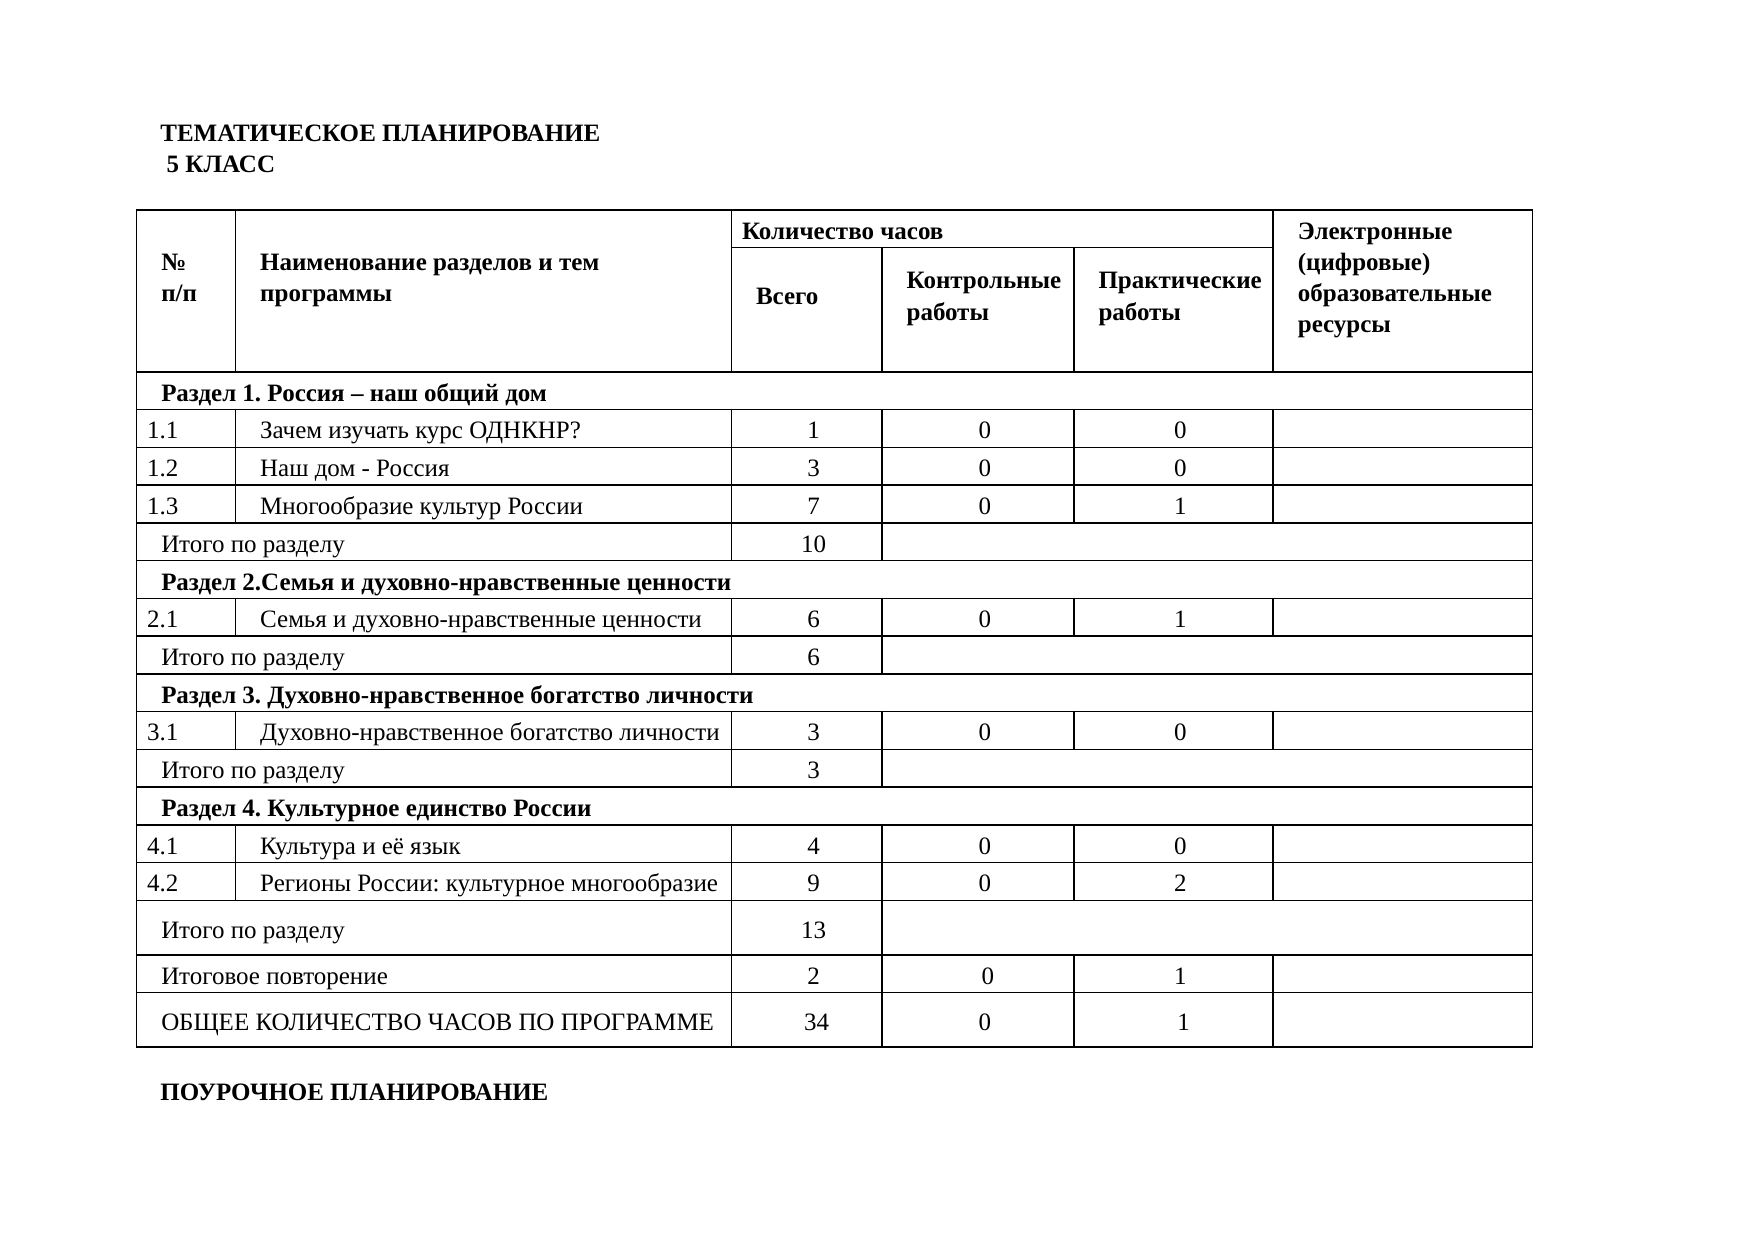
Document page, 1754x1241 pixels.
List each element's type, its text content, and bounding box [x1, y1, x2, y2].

table_cell 34 [732, 993, 881, 1046]
table_cell [1274, 448, 1532, 484]
table_cell 1 [1075, 486, 1272, 522]
table_cell 1.3 [137, 486, 235, 522]
table_cell 10 [732, 524, 881, 560]
table_cell [1274, 956, 1532, 992]
table_cell 13 [732, 901, 881, 954]
table_cell 1.1 [137, 410, 235, 446]
table_cell 1 [732, 410, 881, 446]
table_cell Всего [732, 248, 881, 371]
table_cell 0 [883, 956, 1073, 992]
table_cell Итого по разделу [137, 901, 731, 954]
table_cell Наш дом - Россия [236, 448, 731, 484]
table_cell [1274, 826, 1532, 862]
table_cell [883, 637, 1532, 673]
table_cell Культура и её язык [236, 826, 731, 862]
table_cell 0 [1075, 448, 1272, 484]
table_cell 4.1 [137, 826, 235, 862]
table_cell Контрольные работы [883, 248, 1073, 371]
table_header Наименование разделов и тем программы [236, 211, 731, 371]
table_cell 0 [1075, 826, 1272, 862]
table_cell [883, 901, 1532, 954]
table_cell Регионы России: культурное многообразие [236, 863, 731, 899]
table_header № п/п [137, 211, 235, 371]
table_cell [883, 750, 1532, 786]
table_cell 0 [1075, 410, 1272, 446]
table_cell 2 [1075, 863, 1272, 899]
table_cell Духовно-нравственное богатство личности [236, 712, 731, 748]
table_cell 3 [732, 712, 881, 748]
text ПОУРОЧНОЕ ПЛАНИРОВАНИЕ [160, 1077, 1695, 1105]
table_cell Раздел 1. Россия – наш общий дом [137, 373, 1532, 408]
table_cell Зачем изучать курс ОДНКНР? [236, 410, 731, 446]
table_cell 6 [732, 637, 881, 673]
table_cell [1274, 599, 1532, 635]
table_cell [883, 524, 1532, 560]
table_cell [1274, 410, 1532, 446]
table_cell Многообразие культур России [236, 486, 731, 522]
table_cell 4.2 [137, 863, 235, 899]
table_cell Семья и духовно-нравственные ценности [236, 599, 731, 635]
table_cell 1 [1075, 599, 1272, 635]
table_cell 4 [732, 826, 881, 862]
table_cell 0 [883, 993, 1073, 1046]
table_cell 2.1 [137, 599, 235, 635]
table_cell 3 [732, 448, 881, 484]
table_cell 0 [883, 599, 1073, 635]
table_cell 0 [883, 712, 1073, 748]
table_cell [1274, 486, 1532, 522]
table_cell 3.1 [137, 712, 235, 748]
table_cell Раздел 2.Семья и духовно-нравственные ценности [137, 561, 1532, 597]
table_cell 7 [732, 486, 881, 522]
table_cell Итоговое повторение [137, 956, 731, 992]
table_cell 3 [732, 750, 881, 786]
table_cell 1 [1075, 993, 1272, 1046]
text 5 КЛАСС [160, 149, 1695, 178]
table_cell Итого по разделу [137, 637, 731, 673]
table_cell 0 [883, 863, 1073, 899]
text ТЕМАТИЧЕСКОЕ ПЛАНИРОВАНИЕ [160, 118, 1695, 147]
table_cell Раздел 3. Духовно-нравственное богатство личности [137, 675, 1532, 711]
table_cell 1 [1075, 956, 1272, 992]
table_cell [1274, 993, 1532, 1046]
table_cell 0 [883, 486, 1073, 522]
table_cell Раздел 4. Культурное единство России [137, 788, 1532, 824]
table_cell Практические работы [1075, 248, 1272, 371]
table_cell ОБЩЕЕ КОЛИЧЕСТВО ЧАСОВ ПО ПРОГРАММЕ [137, 993, 731, 1046]
table_cell 9 [732, 863, 881, 899]
table_cell Итого по разделу [137, 524, 731, 560]
table_cell Итого по разделу [137, 750, 731, 786]
table_cell 0 [883, 448, 1073, 484]
table_cell 0 [883, 826, 1073, 862]
table_cell 0 [883, 410, 1073, 446]
table_cell 1.2 [137, 448, 235, 484]
table_cell [1274, 863, 1532, 899]
table_cell 6 [732, 599, 881, 635]
table_cell 2 [732, 956, 881, 992]
table_cell [1274, 712, 1532, 748]
table_cell 0 [1075, 712, 1272, 748]
table_header Электронные (цифровые) образовательные ресурсы [1274, 211, 1532, 371]
table_header Количество часов [732, 211, 1272, 247]
